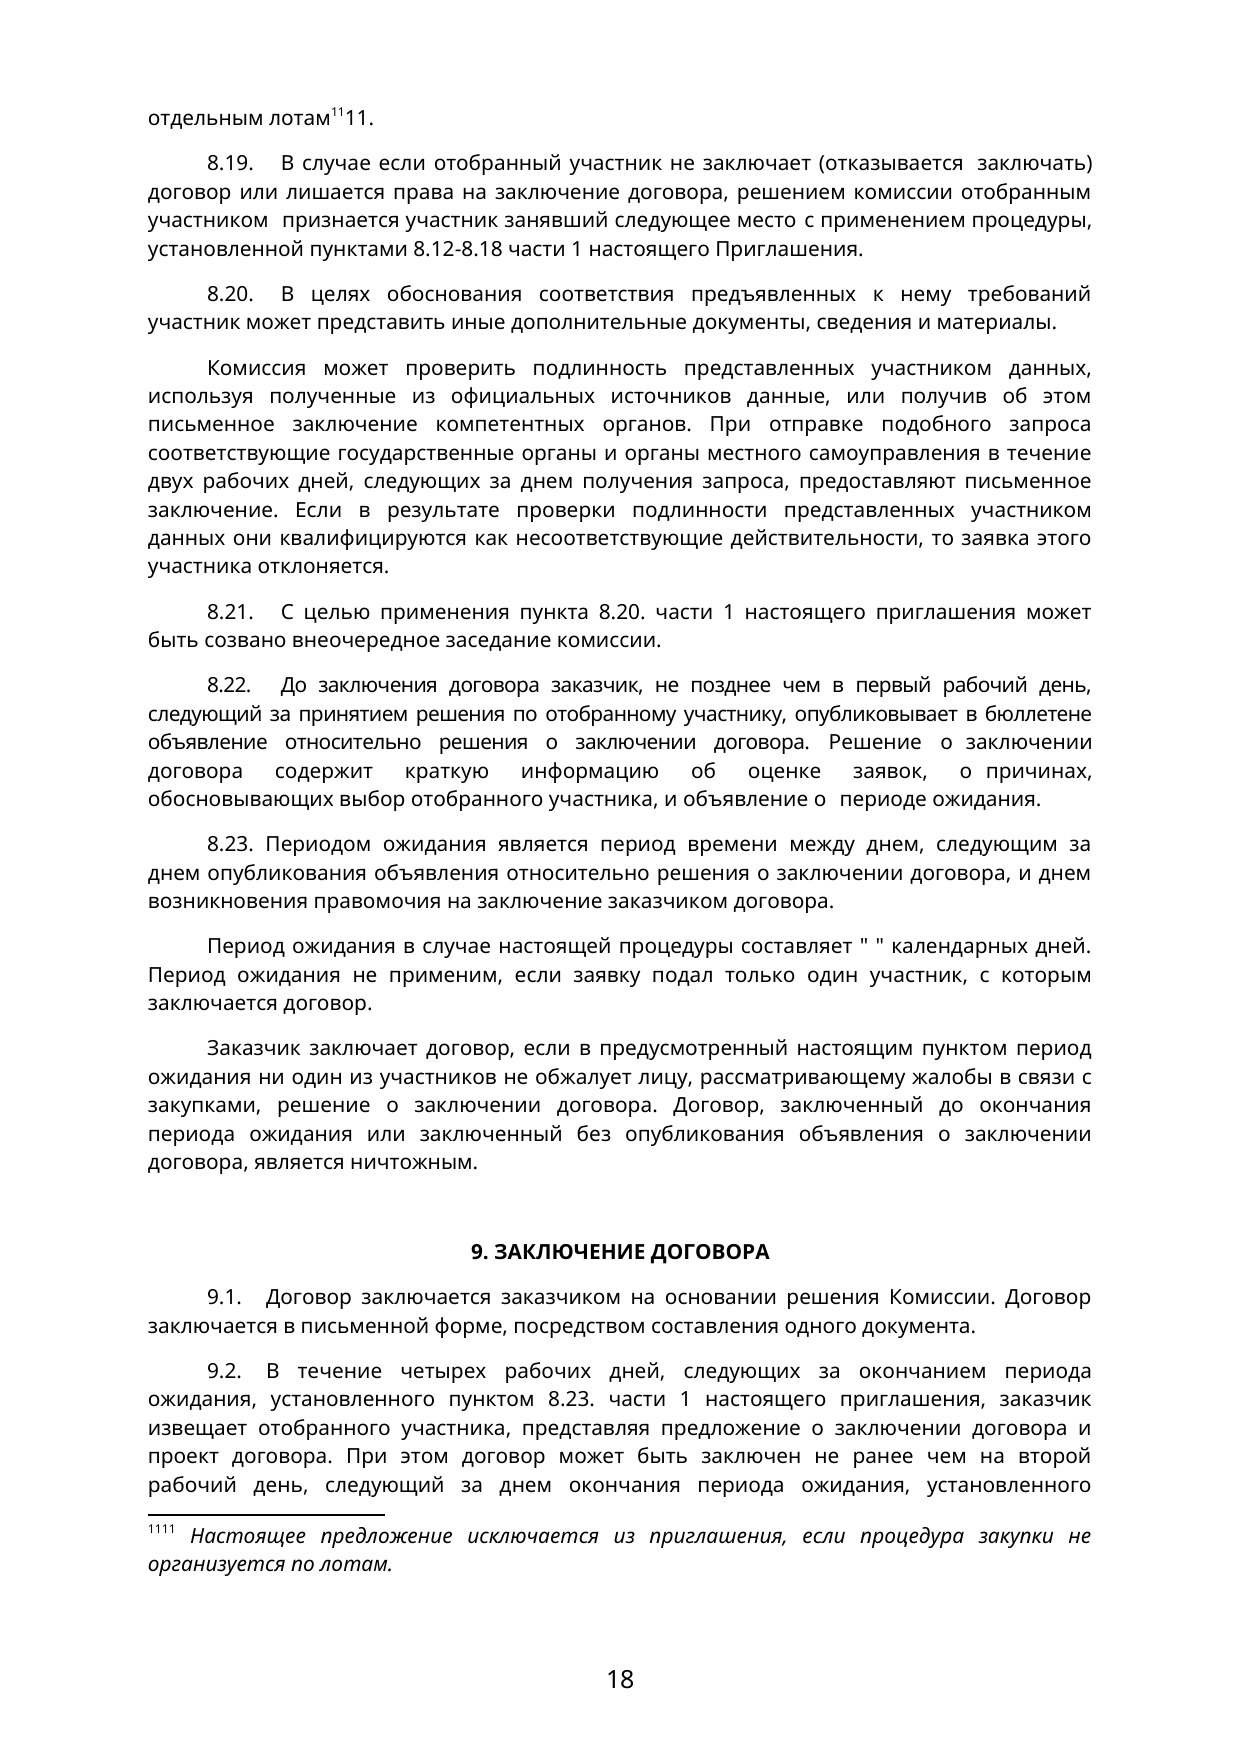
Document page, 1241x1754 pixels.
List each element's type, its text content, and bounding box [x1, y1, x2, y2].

text 9. ЗАКЛЮЧЕНИЕ ДОГОВОРА [148, 1237, 1092, 1266]
text 8.19. В случае если отобранный участник не заключает (отказывается заключать) договор или лишается права на заключение договора, решением комиссии отобранным участником признается участник занявший следующее место с применением процедуры, установленной пунктами 8.12-8.18 части 1 настоящего Приглашения. [148, 148, 1092, 262]
text 8.20. В целях обоснования соответствия предъявленных к нему требований участник может представить иные дополнительные документы, сведения и материалы. [148, 279, 1092, 336]
text 8.21. С целью применения пункта 8.20. части 1 настоящего приглашения может быть созвано внеочередное заседание комиссии. [148, 597, 1092, 654]
text 9.1. Договор заключается заказчиком на основании решения Комиссии. Договор заключается в письменной форме, посредством составления одного документа. [148, 1282, 1092, 1339]
text Период ожидания в случае настоящей процедуры составляет " " календарных дней. Период ожидания не применим, если заявку подал только один участник, с которым заключается договор. [148, 931, 1092, 1017]
text 8.23. Периодом ожидания является период времени между днем, следующим за днем опубликования объявления относительно решения о заключении договора, и днем возникновения правомочия на заключение заказчиком договора. [148, 829, 1092, 915]
text 8.22. До заключения договора заказчик, не позднее чем в первый рабочий день, следующий за принятием решения по отобранному участнику, опубликовывает в бюллетене объявление относительно решения о заключении договора. Решение о заключении договора содержит краткую информацию об оценке заявок, о причинах, обосновывающих выбор отобранного участника, и объявление о периоде ожидания. [148, 670, 1092, 813]
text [148, 1356, 1092, 1498]
text Комиссия может проверить подлинность представленных участником данных, используя полученные из официальных источников данные, или получив об этом письменное заключение компетентных органов. При отправке подобного запроса соответствующие государственные органы и органы местного самоуправления в течение двух рабочих дней, следующих за днем получения запроса, предоставляют письменное заключение. Если в результате проверки подлинности представленных участником данных они квалифицируются как несоответствующие действительности, то заявка этого участника отклоняется. [148, 353, 1092, 580]
text Заказчик заключает договор, если в предусмотренный настоящим пунктом период ожидания ни один из участников не обжалует лицу, рассматривающему жалобы в связи с закупками, решение о заключении договора. Договор, заключенный до окончания периода ожидания или заключенный без опубликования объявления о заключении договора, является ничтожным. [148, 1033, 1092, 1176]
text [148, 103, 1092, 132]
